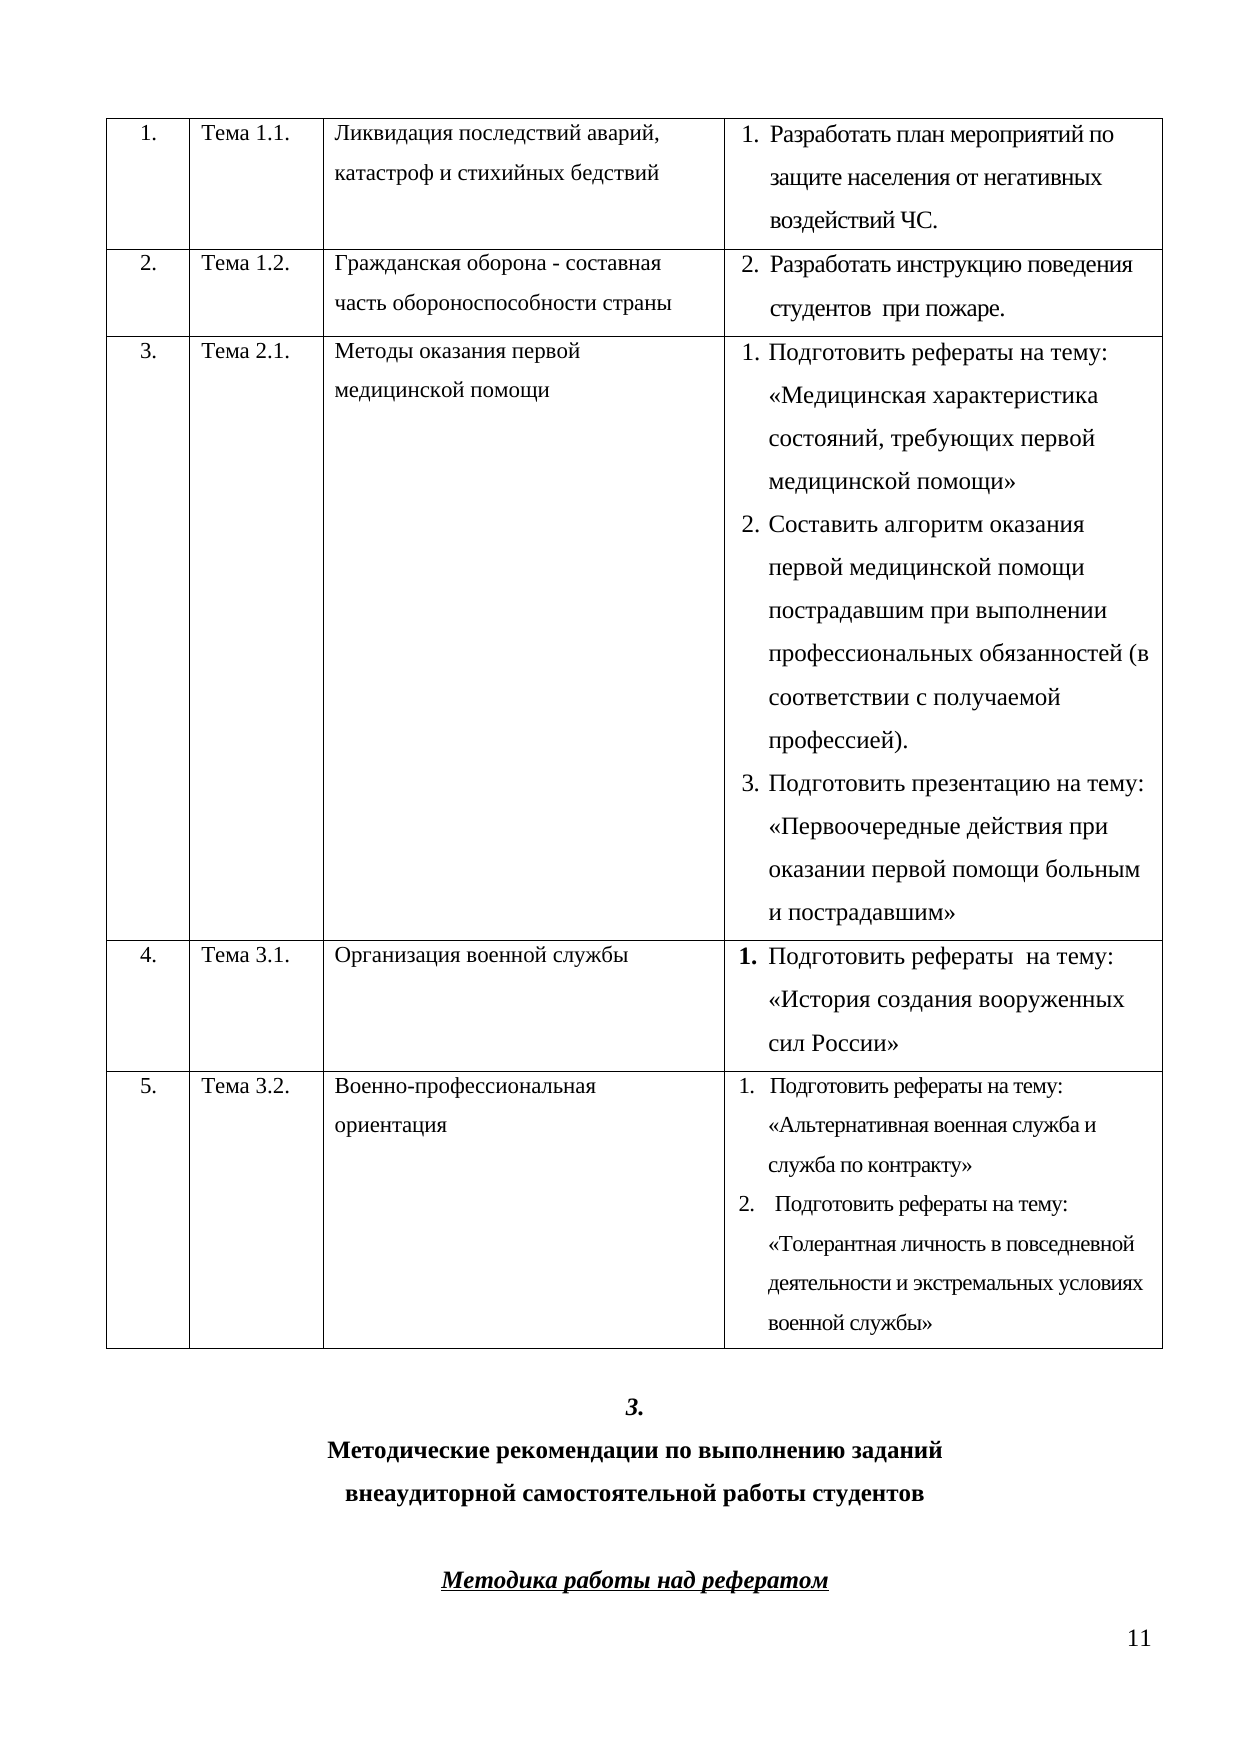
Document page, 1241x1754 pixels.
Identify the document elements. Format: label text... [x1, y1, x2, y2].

table_cell Тема 3.1. [190, 941, 323, 1071]
table_cell Тема 3.2. [190, 1072, 323, 1348]
table_cell 3. [107, 337, 189, 940]
table_cell Тема 2.1. [190, 337, 323, 940]
table_cell 4. [107, 941, 189, 1071]
table_cell 2. [107, 250, 189, 336]
table_cell Разработать план мероприятий по защите населения от негативных воздействий ЧС. [725, 119, 1162, 248]
table_cell Тема 1.2. [190, 250, 323, 336]
table_cell Гражданская оборона - составная часть обороноспособности страны [324, 250, 724, 336]
table_cell Военно-профессиональная ориентация [324, 1072, 724, 1348]
table_cell 1. Подготовить рефераты на тему: «Альтернативная военная служба и служба по контракту» 2. Подготовить рефераты на тему: «Толерантная личность в повседневной деятельности и экстремальных условиях военной службы» [725, 1072, 1162, 1348]
table_cell Организация военной службы [324, 941, 724, 1071]
table_cell Тема 1.1. [190, 119, 323, 248]
table_cell 5. [107, 1072, 189, 1348]
text 3. [118, 1392, 1152, 1421]
text внеаудиторной самостоятельной работы студентов [118, 1478, 1152, 1507]
table_cell Подготовить рефераты на тему: «Медицинская характеристика состояний, требующих первой медицинской помощи» Составить алгоритм оказания первой медицинской помощи пострадавшим при выполнении профессиональных обязанностей (в соответствии с получаемой профессией). Подготовить презентацию на тему: «Первоочередные действия при оказании первой помощи больным и пострадавшим» [725, 337, 1162, 940]
table_cell Ликвидация последствий аварий, катастроф и стихийных бедствий [324, 119, 724, 248]
text Методика работы над рефератом [118, 1565, 1152, 1593]
table_cell Разработать инструкцию поведения студентов при пожаре. [725, 250, 1162, 336]
text Методические рекомендации по выполнению заданий [118, 1435, 1152, 1464]
table_cell Методы оказания первой медицинской помощи [324, 337, 724, 940]
table_cell 1. [107, 119, 189, 248]
table_cell Подготовить рефераты на тему: «История создания вооруженных сил России» [725, 941, 1162, 1071]
